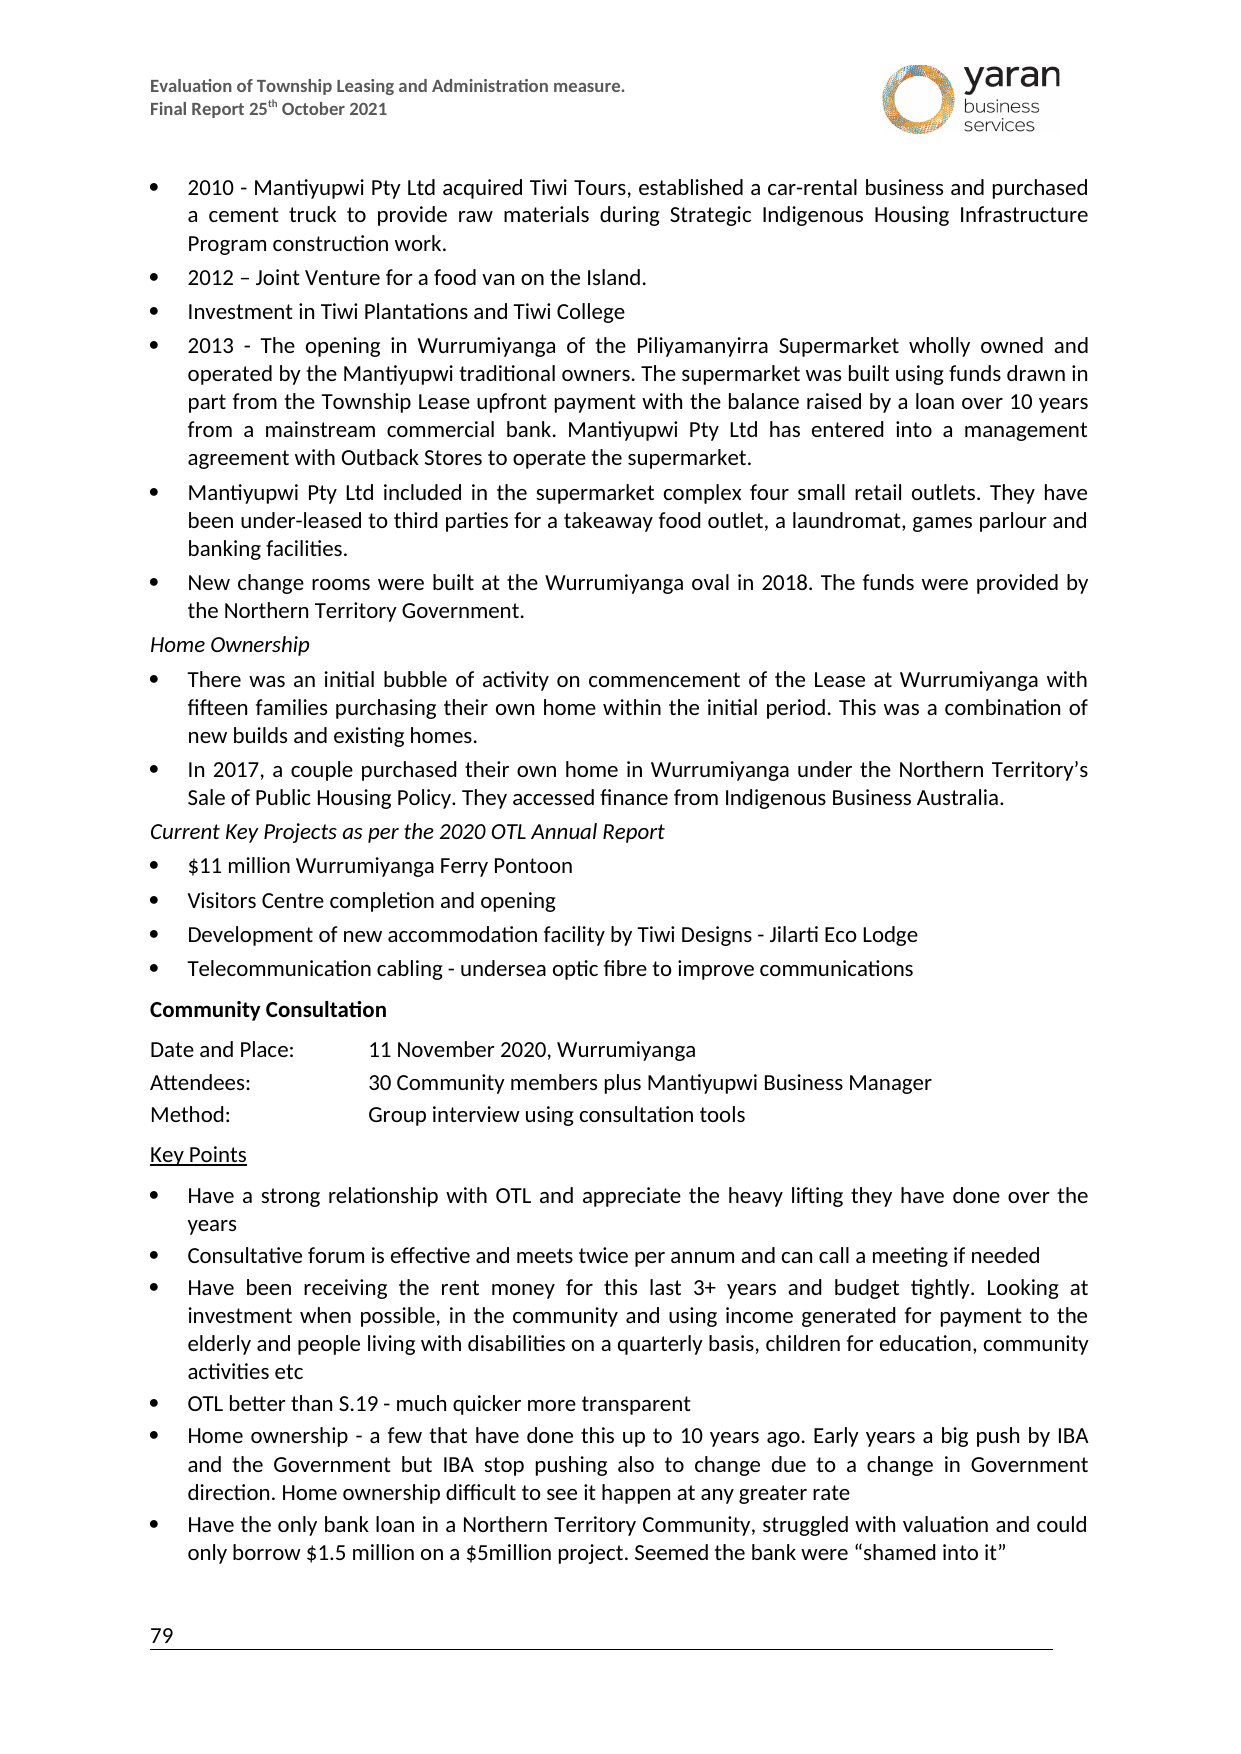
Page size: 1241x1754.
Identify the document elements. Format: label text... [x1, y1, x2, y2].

text Community Consultation [150, 995, 1090, 1023]
list Home ownership - a few that have done this up to 10 years ago. Early years a big push by IBA and the Government but IBA stop pushing also to change due to a change in Government direction. Home ownership difficult to see it happen at any greater rate [150, 1422, 1090, 1506]
list OTL better than S.19 - much quicker more transparent [150, 1389, 1090, 1417]
list In 2017, a couple purchased their own home in Wurrumiyanga under the Northern Territory’s Sale of Public Housing Policy. They accessed finance from Indigenous Business Australia. [150, 755, 1090, 811]
list Visitors Centre completion and opening [150, 886, 1090, 914]
list New change rooms were built at the Wurrumiyanga oval in 2018. The funds were provided by the Northern Territory Government. [150, 568, 1090, 624]
list There was an initial bubble of activity on commencement of the Lease at Wurrumiyanga with fifteen families purchasing their own home within the initial period. This was a combination of new builds and existing homes. [150, 665, 1090, 749]
text Current Key Projects as per the 2020 OTL Annual Report [150, 817, 1090, 845]
list Telecommunication cabling - undersea optic fibre to improve communications [150, 954, 1090, 982]
list 2012 – Joint Venture for a food van on the Island. [150, 263, 1090, 291]
list Have been receiving the rent money for this last 3+ years and budget tightly. Looking at investment when possible, in the community and using income generated for payment to the elderly and people living with disabilities on a quarterly basis, children for education, community activities etc [150, 1273, 1090, 1385]
text Home Ownership [150, 630, 1090, 658]
list Consultative forum is effective and meets twice per annum and can call a meeting if needed [150, 1241, 1090, 1269]
text Key Points [150, 1140, 1090, 1168]
list Mantiyupwi Pty Ltd included in the supermarket complex four small retail outlets. They have been under-leased to third parties for a takeaway food outlet, a laundromat, games parlour and banking facilities. [150, 478, 1090, 562]
list Have a strong relationship with OTL and appreciate the heavy lifting they have done over the years [150, 1181, 1090, 1237]
list 2013 - The opening in Wurrumiyanga of the Piliyamanyirra Supermarket wholly owned and operated by the Mantiyupwi traditional owners. The supermarket was built using funds drawn in part from the Township Lease upfront payment with the balance raised by a loan over 10 years from a mainstream commercial bank. Mantiyupwi Pty Ltd has entered into a management agreement with Outback Stores to operate the supermarket. [150, 331, 1090, 472]
list Investment in Tiwi Plantations and Tiwi College [150, 297, 1090, 325]
text Date and Place: 11 November 2020, Wurrumiyanga [150, 1035, 1090, 1063]
list Have the only bank loan in a Northern Territory Community, struggled with valuation and could only borrow $1.5 million on a $5million project. Seemed the bank were “shamed into it” [150, 1510, 1090, 1566]
list 2010 - Mantiyupwi Pty Ltd acquired Tiwi Tours, established a car-rental business and purchased a cement truck to provide raw materials during Strategic Indigenous Housing Infrastructure Program construction work. [150, 173, 1090, 257]
text Method: Group interview using consultation tools [150, 1100, 1090, 1128]
picture [882, 65, 1060, 134]
list Development of new accommodation facility by Tiwi Designs - Jilarti Eco Lodge [150, 920, 1090, 948]
text Attendees: 30 Community members plus Mantiyupwi Business Manager [150, 1068, 1090, 1096]
list $11 million Wurrumiyanga Ferry Pontoon [150, 852, 1090, 879]
